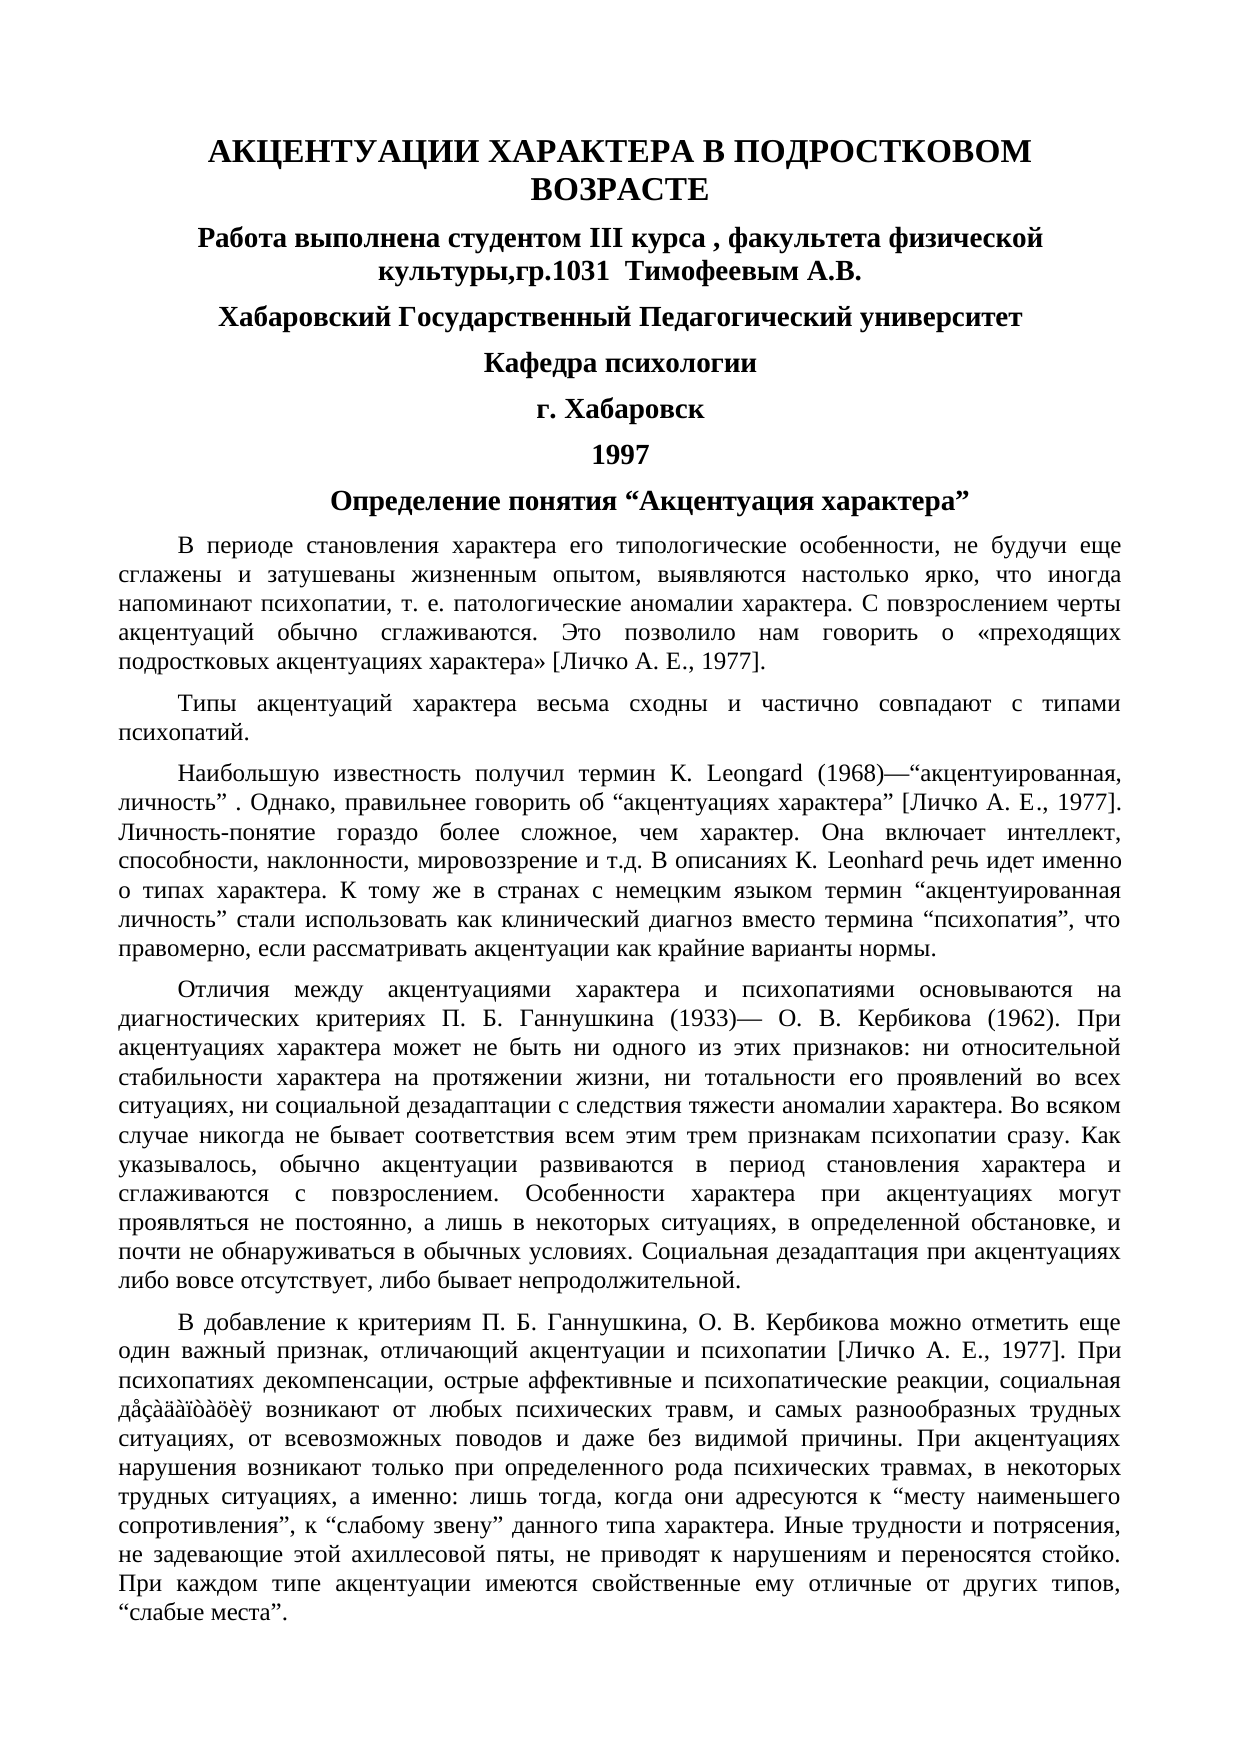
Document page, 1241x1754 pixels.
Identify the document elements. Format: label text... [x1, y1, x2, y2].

text АКЦЕНТУАЦИИ ХАРАКТЕРА В ПОДРОСТКОВОМ ВОЗРАСТЕ [118, 131, 1122, 207]
text Работа выполнена студентом III курса , факультета физической культуры,гр.1031 Тимофеевым А.В. [118, 220, 1122, 287]
text Хабаровский Государственный Педагогический университет [118, 299, 1122, 333]
text В добавление к критериям П. Б. Ганнушкина, О. В. Кербикова можно отметить еще один важный признак, отличающий акцентуации и психопатии [Личкo А. Е., 1977]. При психопатиях декомпенсации, острые аффективные и психопатические реакции, социальная дåçàäàïòàöèÿ возникают от любых психических травм, и самых разнообразных трудных ситуациях, от всевозможных поводов и даже без видимой причины. При акцентуациях нарушения возникают только при определенного рода психических травмах, в некоторых трудных ситуациях, а именно: лишь тогда, когда они адресуются к “месту наименьшего сопротивления”, к “слабому звену” данного типа характера. Иные трудности и потрясения, не задевающие этой ахиллесовой пяты, не приводят к нарушениям и переносятся стойко. При каждом типе акцентуации имеются свойственные ему отличные от других типов, “слабые места”. [118, 1306, 1122, 1626]
text Отличия между акцентуациями характера и психопатиями основываются на диагностических критериях П. Б. Ганнушкина (1933)— О. В. Кербикова (1962). При акцентуациях характера может не быть ни одного из этих признаков: ни относительной стабильности характера на протяжении жизни, ни тотальности его проявлений во всех ситуациях, ни социальной дезадаптации с следствия тяжести аномалии характера. Во всяком случае никогда не бывает соответствия всем этим трем признакам психопатии сразу. Как указывалось, обычно акцентуации развиваются в период становления характера и сглаживаются с повзрослением. Особенности характера при акцентуациях могут проявляться не постоянно, а лишь в некоторых ситуациях, в определенной обстановке, и почти не обнаруживаться в обычных условиях. Социальная дезадаптация при акцентуациях либо вовсе отсутствует, либо бывает непродолжительной. [118, 974, 1122, 1294]
text Кафедра психологии [118, 346, 1122, 379]
text г. Хабаровск [118, 392, 1122, 425]
text Наибольшую известность получил термин К. Leongard (1968)—“акцентуированная, личность” . Однако, правильнее говорить об “акцентуациях характера” [Личко А. Е., 1977]. Личность-понятие гораздо болeе сложное, чем характер. Она включает интеллект, cпособности, наклонности, миpoвoззрение и т.д. В описаниях К. Leonhard речь идет именно о типах характера. К тому же в странах с немецким языком термин “акцентуированная личность” стали использовать как клинический диагноз вместо термина “психопатия”, что правомерно, если рассматривать акцентуации как крайние варианты нормы. [118, 758, 1122, 962]
text Типы акцентуаций характера весьма сходны и частично совпадают с типами психопатий. [118, 688, 1122, 746]
text Определение понятия “Акцентуация характера” [118, 484, 1122, 517]
text 1997 [118, 438, 1122, 471]
text В периоде становления характера его типологические особенности, не будучи еще сглажены и затушеваны жизненным опытом, выявляются настолько ярко, что иногда напоминают психопатии, т. е. патологические аномалии характера. С повзрослeнием черты акцентуаций обычно сглаживаются. Это позволило нам говорить о «преходящих подростковых акцентуациях характера» [Личко А. Е., 1977]. [118, 530, 1122, 675]
